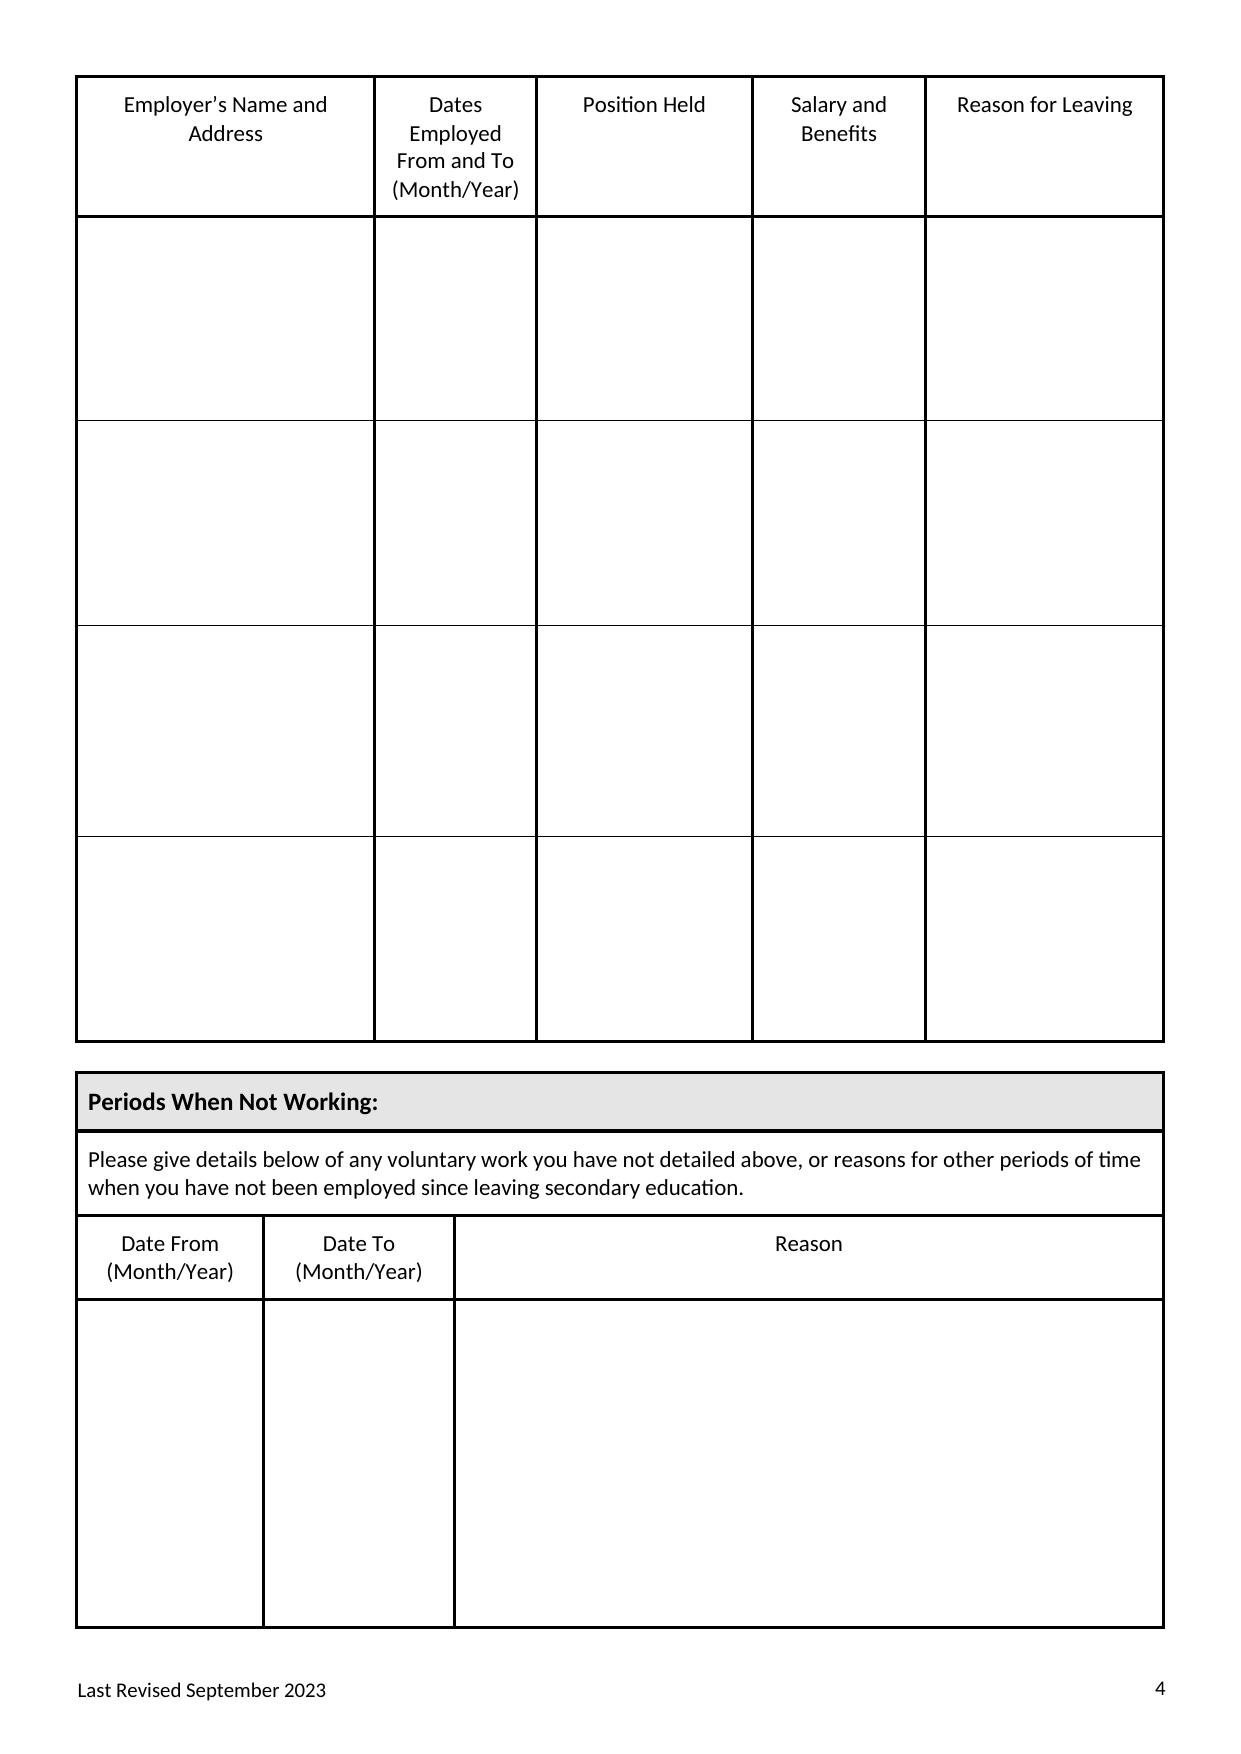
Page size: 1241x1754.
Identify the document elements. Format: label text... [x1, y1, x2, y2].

table_cell Date From (Month/Year) [78, 1217, 262, 1298]
table_cell [927, 421, 1162, 625]
table_cell [754, 626, 924, 836]
table_cell [376, 837, 535, 1039]
table_cell [376, 218, 535, 420]
table_cell [538, 421, 751, 625]
table_header Employer’s Name and Address [78, 78, 373, 215]
table_cell [456, 1301, 1162, 1626]
table_header Periods When Not Working: [78, 1074, 1162, 1129]
table_header Salary and Benefits [754, 78, 924, 215]
table_cell [78, 1301, 262, 1626]
table_cell [538, 626, 751, 836]
table_header Dates Employed From and To (Month/Year) [376, 78, 535, 215]
table_cell [78, 626, 373, 836]
table_cell Reason [456, 1217, 1162, 1298]
table_cell Please give details below of any voluntary work you have not detailed above, or reasons for other periods of time when you have not been employed since leaving secondary education. [78, 1133, 1162, 1213]
table_cell [927, 626, 1162, 836]
table_cell [927, 218, 1162, 420]
table_cell [78, 837, 373, 1039]
table_cell [927, 837, 1162, 1039]
table_cell [754, 218, 924, 420]
table_cell Date To (Month/Year) [265, 1217, 453, 1298]
table_cell [754, 421, 924, 625]
table_cell [265, 1301, 453, 1626]
table_cell [754, 837, 924, 1039]
table_cell [538, 218, 751, 420]
table_cell [78, 421, 373, 625]
table_cell [376, 421, 535, 625]
table_header Reason for Leaving [927, 78, 1162, 215]
table_cell [376, 626, 535, 836]
table_cell [538, 837, 751, 1039]
table_header Position Held [538, 78, 751, 215]
table_cell [78, 218, 373, 420]
